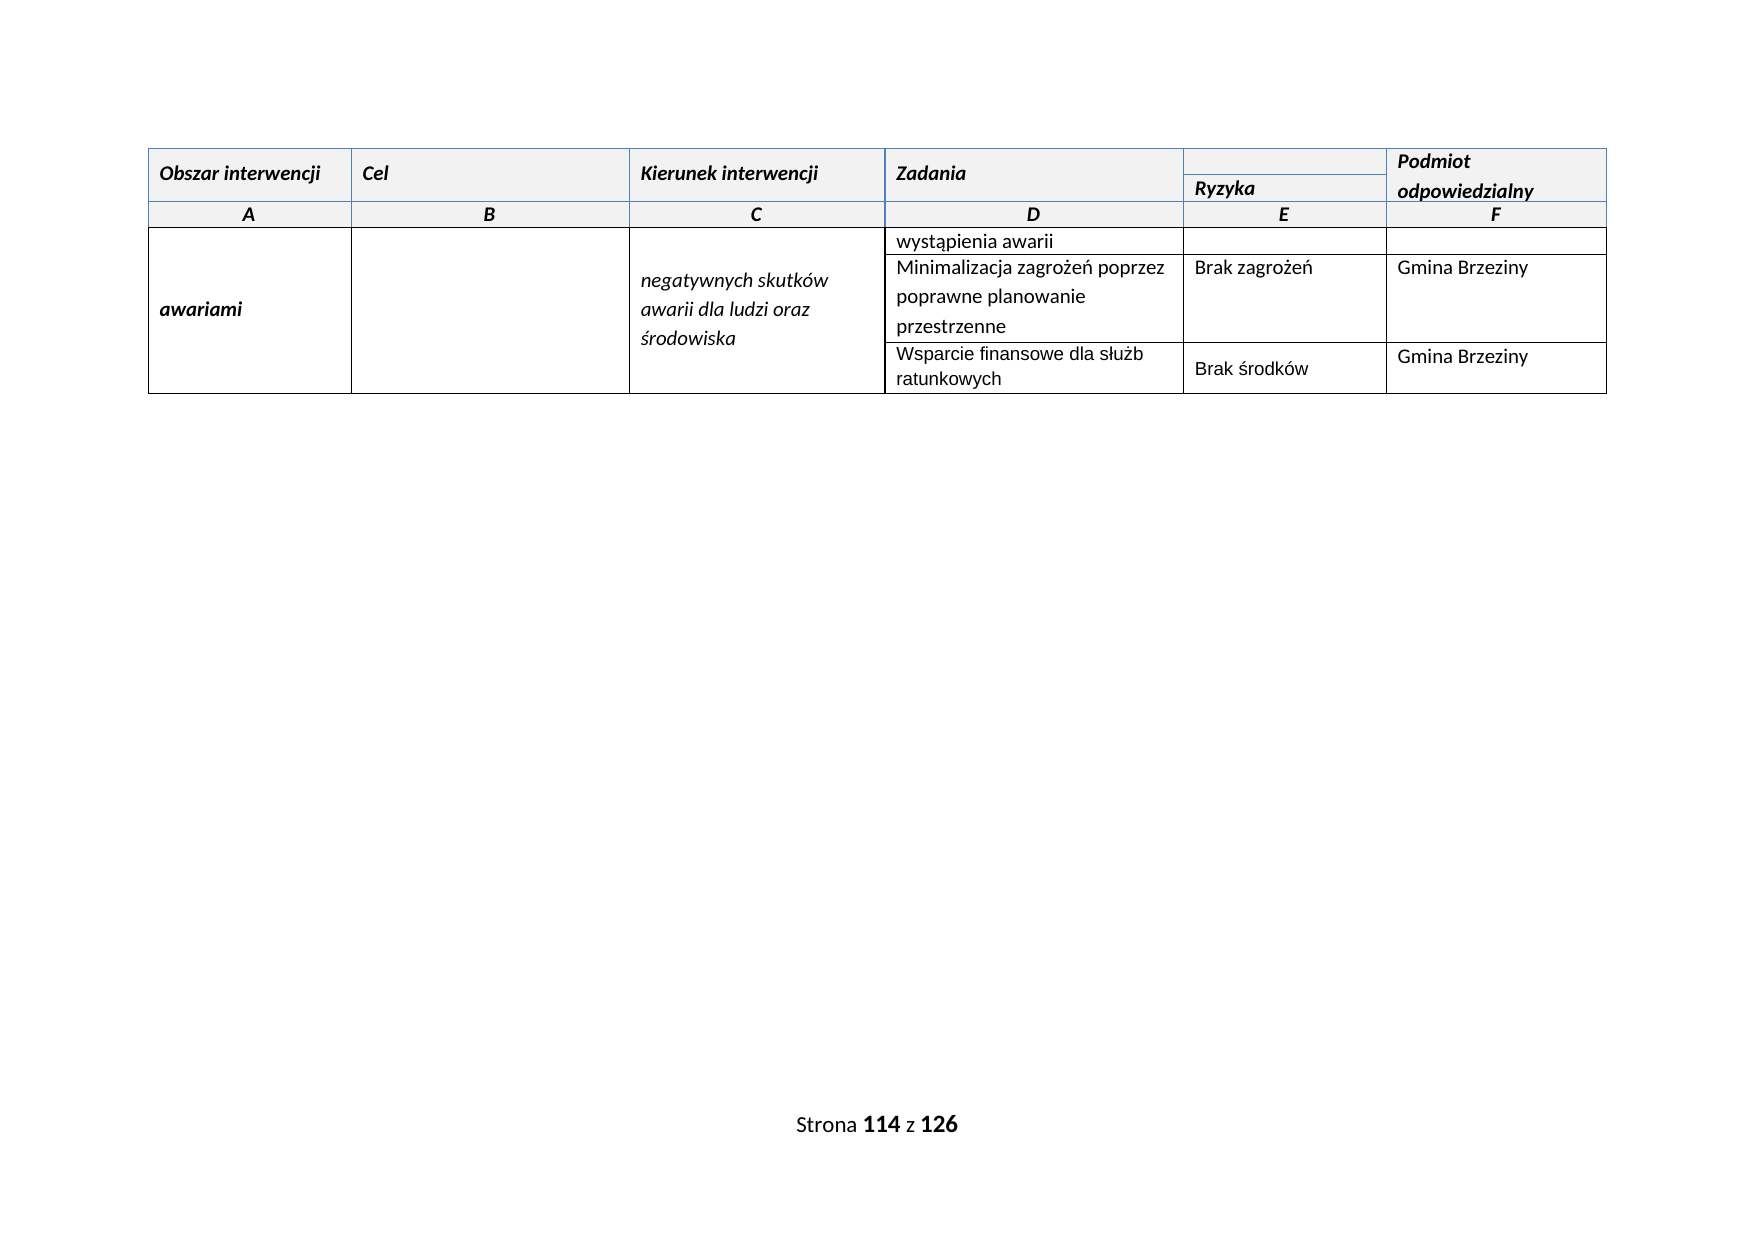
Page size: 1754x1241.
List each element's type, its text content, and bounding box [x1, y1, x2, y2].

table_cell Ryzyka [1184, 175, 1386, 201]
table_cell A [149, 202, 351, 227]
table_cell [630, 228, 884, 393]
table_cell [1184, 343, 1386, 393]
table_header Cel [352, 149, 629, 201]
table_header [1184, 149, 1386, 174]
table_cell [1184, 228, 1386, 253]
table_header Zadania [886, 149, 1183, 201]
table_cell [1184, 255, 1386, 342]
table_header Kierunek interwencji [630, 149, 884, 201]
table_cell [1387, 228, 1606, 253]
table_cell C [630, 202, 884, 227]
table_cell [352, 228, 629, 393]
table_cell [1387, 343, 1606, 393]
table_cell D [886, 202, 1183, 227]
table_header Podmiot odpowiedzialny [1387, 149, 1606, 201]
table_cell B [352, 202, 629, 227]
table_cell E [1184, 202, 1386, 227]
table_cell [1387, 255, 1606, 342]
table_header Obszar interwencji [149, 149, 351, 201]
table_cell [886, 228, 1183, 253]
table_cell F [1387, 202, 1606, 227]
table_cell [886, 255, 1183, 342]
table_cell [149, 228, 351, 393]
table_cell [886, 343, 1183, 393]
